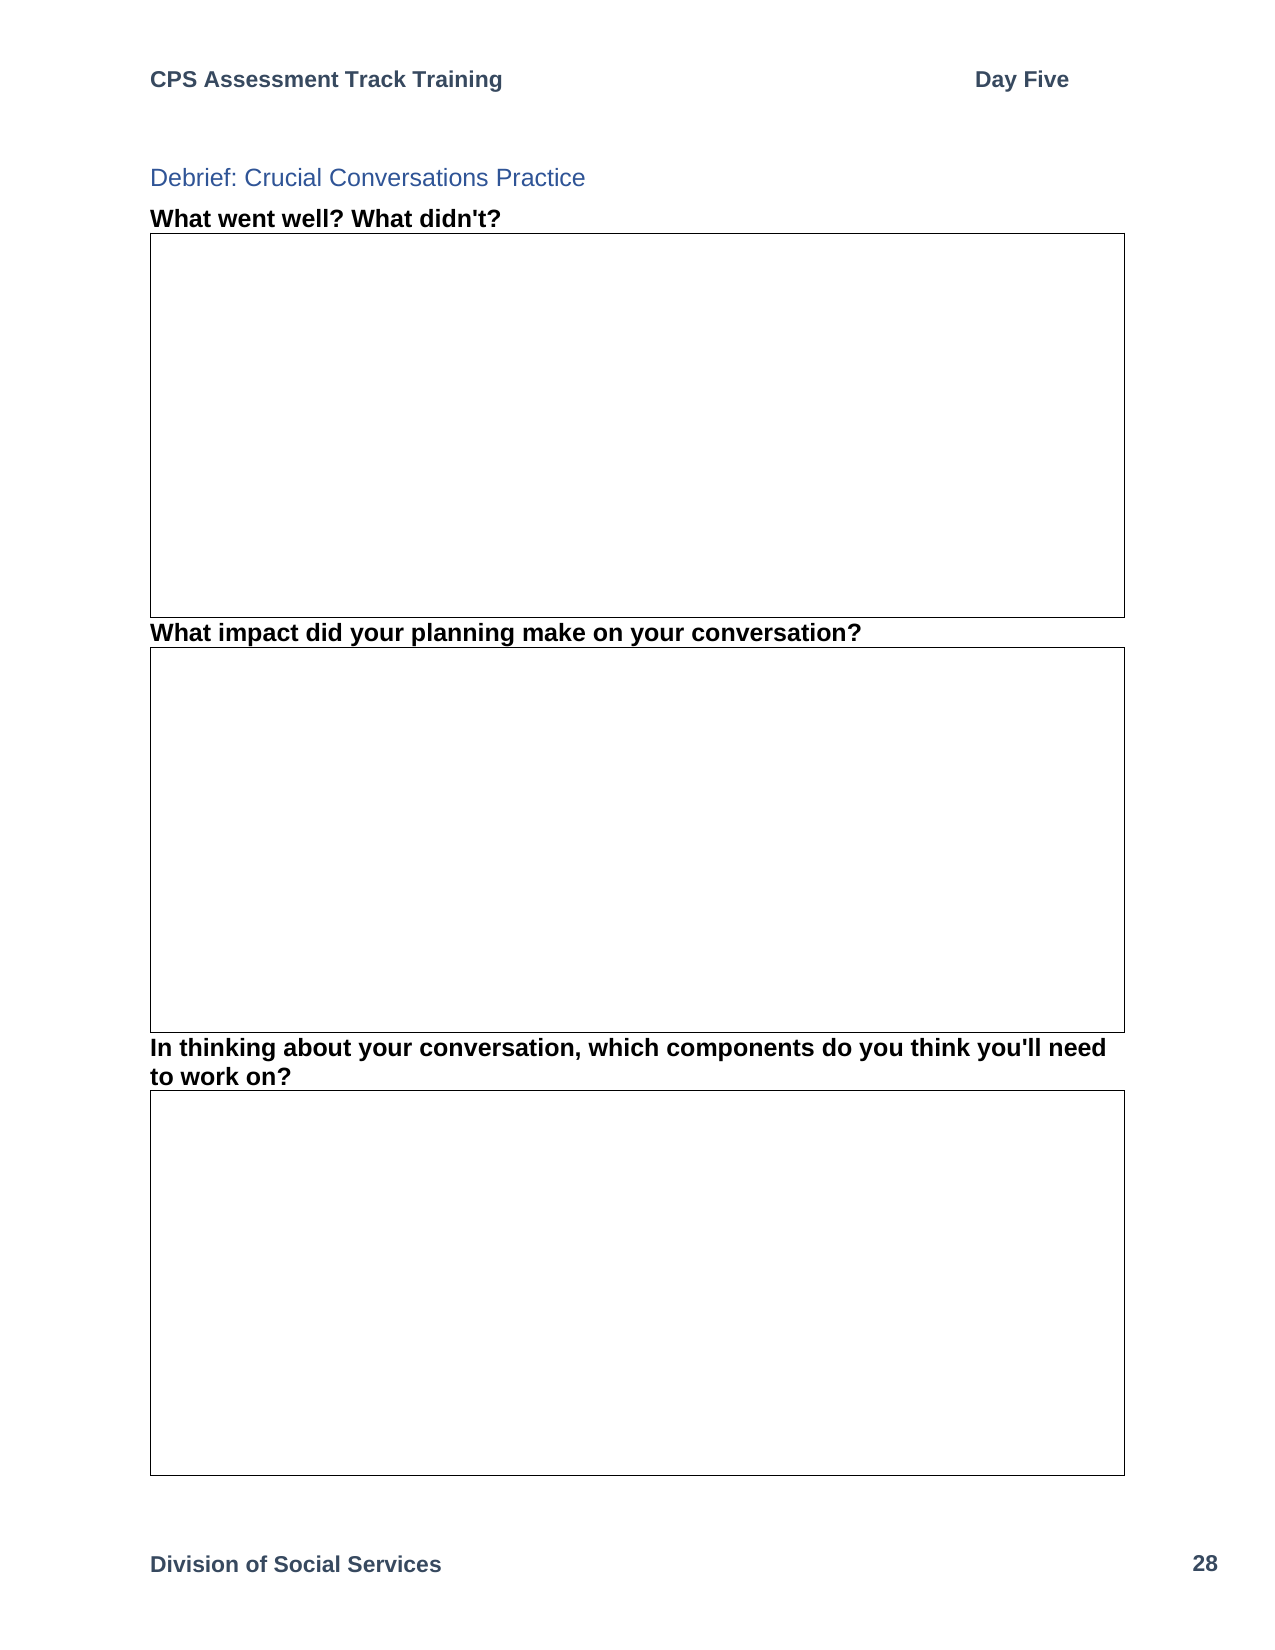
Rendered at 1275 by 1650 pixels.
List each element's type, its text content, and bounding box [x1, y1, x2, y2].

text In thinking about your conversation, which components do you think you'll need to work on? [150, 1033, 1125, 1090]
table_header [151, 1091, 1124, 1475]
text What impact did your planning make on your conversation? [150, 618, 1125, 647]
text What went well? What didn't? [150, 204, 1125, 232]
subtitle Debrief: Crucial Conversations Practice [150, 162, 1125, 191]
table_header [151, 648, 1124, 1032]
table_header [151, 234, 1124, 617]
